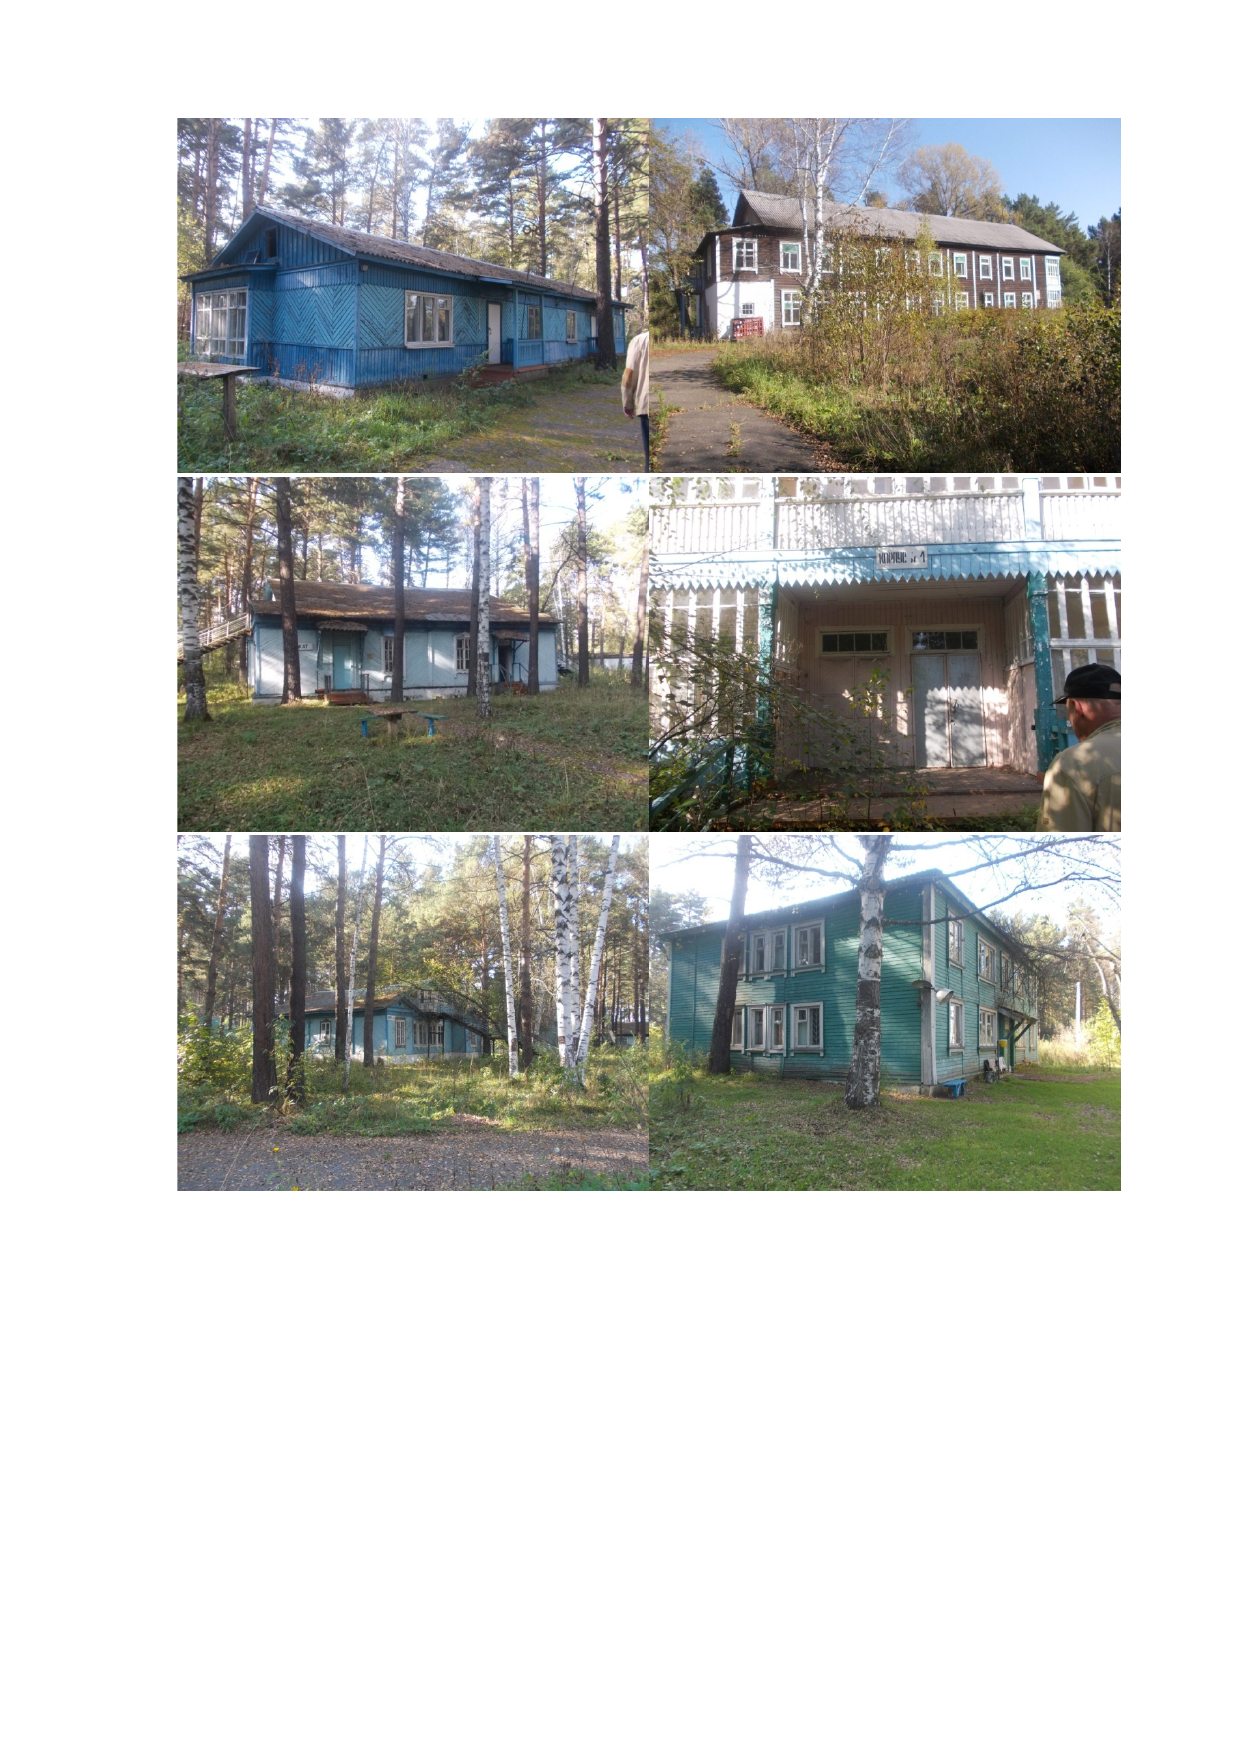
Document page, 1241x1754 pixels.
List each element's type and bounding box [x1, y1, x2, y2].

picture [177, 835, 1121, 1191]
picture [177, 477, 1121, 832]
picture [177, 118, 1121, 473]
